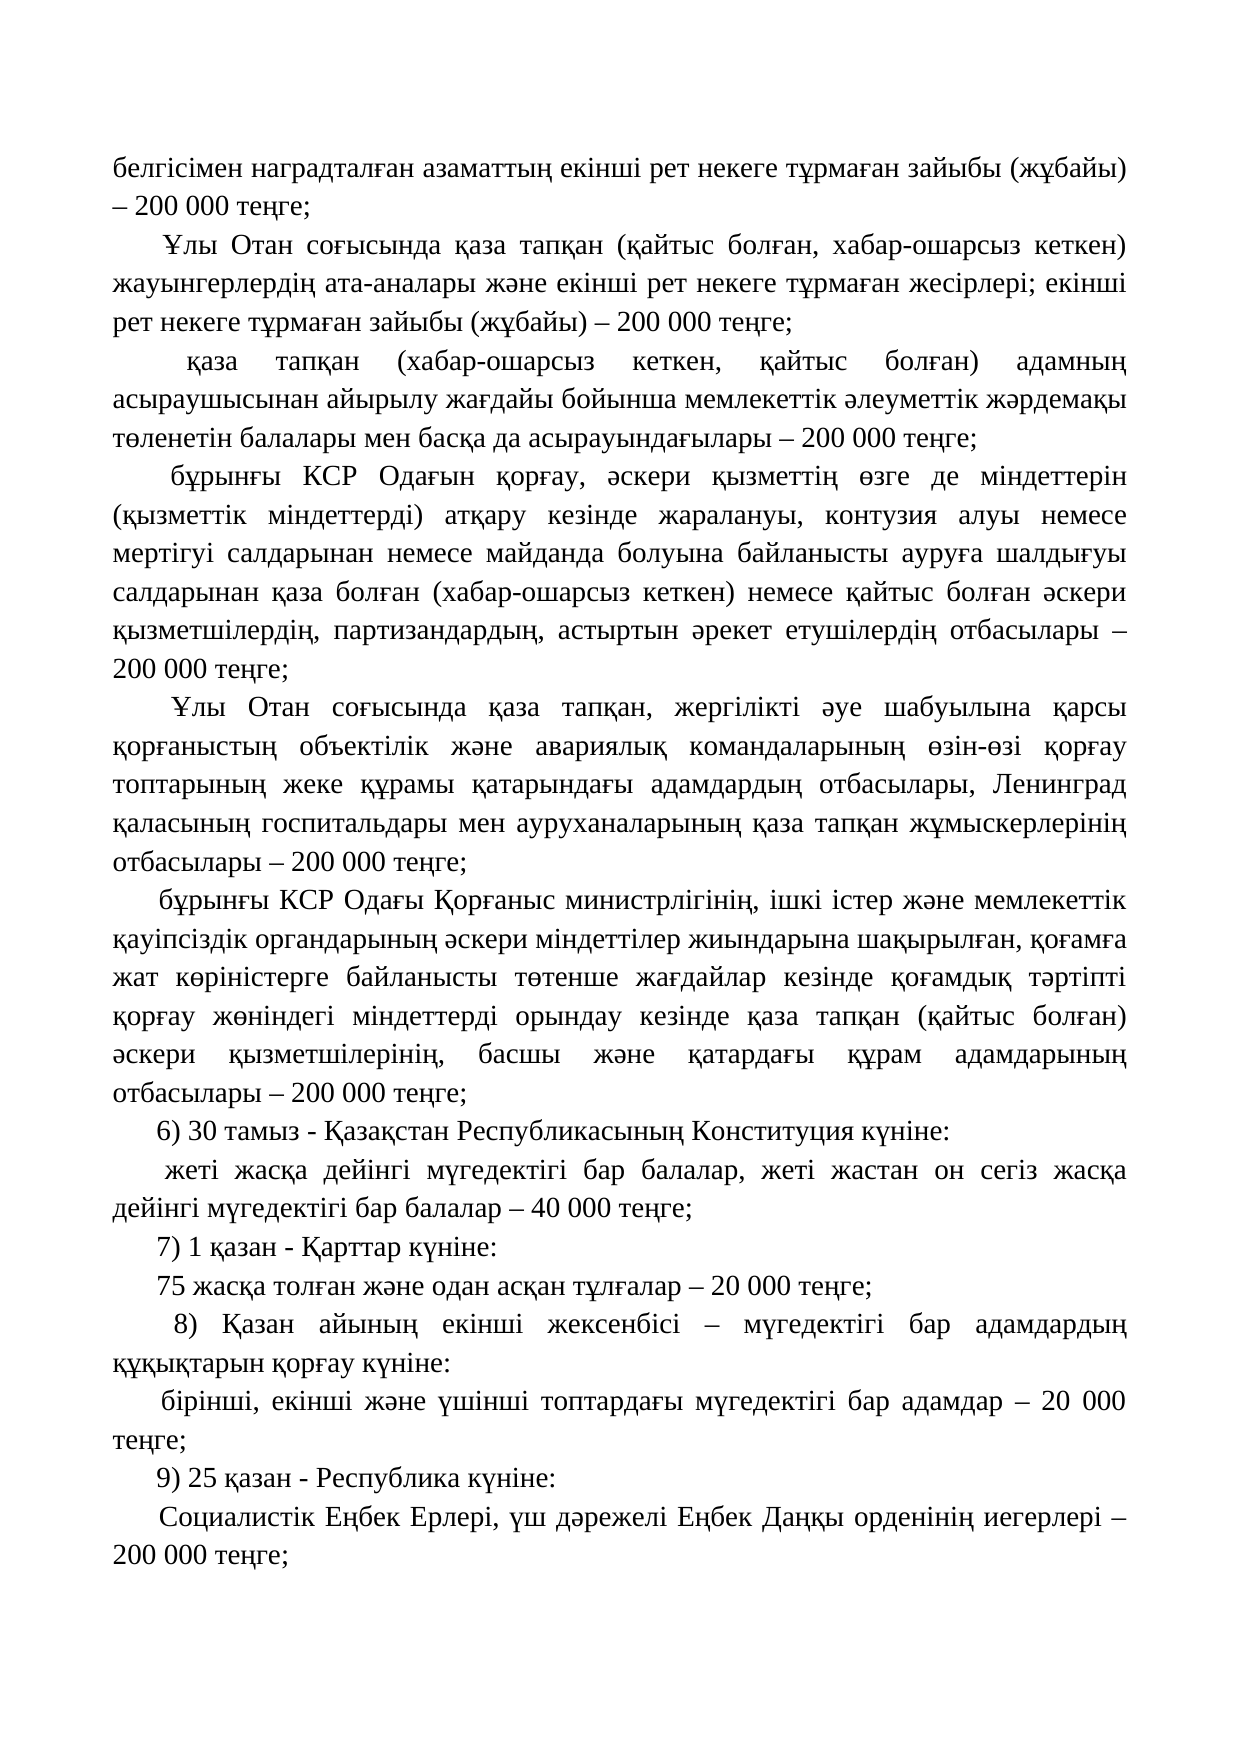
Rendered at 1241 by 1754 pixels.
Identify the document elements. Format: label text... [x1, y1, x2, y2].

text 75 жасқа толған және одан асқан тұлғалар – 20 000 теңге; [112, 1268, 1128, 1301]
text 9) 25 қазан - Республика күніне: [112, 1460, 1128, 1494]
text 6) 30 тамыз - Қазақстан Республикасының Конституция күніне: [112, 1113, 1128, 1147]
text бірінші, екінші және үшінші топтардағы мүгедектігі бар адамдар – 20 000 теңге; [112, 1383, 1128, 1455]
text қаза тапқан (хабар-ошарсыз кеткен, қайтыс болған) адамның асыраушысынан айырылу жағдайы бойынша мемлекеттiк әлеуметтiк жәрдемақы төленетiн балалары мен басқа да асырауындағылары – 200 000 теңге; [112, 343, 1128, 453]
text 8) Қазан айының екінші жексенбісі – мүгедектігі бар адамдардың құқықтарын қорғау күніне: [112, 1306, 1128, 1378]
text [112, 150, 1128, 222]
text Ұлы Отан соғысында қаза тапқан (қайтыс болған, хабар-ошарсыз кеткен) жауынгерлердің ата-аналары және екінші рет некеге тұрмаған жесірлері; екінші рет некеге тұрмаған зайыбы (жұбайы) – 200 000 теңге; [112, 227, 1128, 338]
text бұрынғы КСР Одағы Қорғаныс министрлiгiнің, ішкi iстер және мемлекеттiк қауiпсiздiк органдарының әскери мiндеттілер жиындарына шақырылған, қоғамға жат көрiнiстерге байланысты төтенше жағдайлар кезiнде қоғамдық тәртiптi қорғау жөнiндегi міндеттерді орындау кезінде қаза тапқан (қайтыс болған) әскери қызметшiлерінiң, басшы және қатардағы құрам адамдарының отбасылары – 200 000 теңге; [112, 882, 1128, 1108]
text 7) 1 қазан - Қарттар күніне: [112, 1229, 1128, 1263]
text Социалистік Еңбек Ерлері, үш дәрежелі Еңбек Даңқы орденінің иегерлері – 200 000 теңге; [112, 1499, 1128, 1571]
text Ұлы Отан соғысында қаза тапқан, жергiлiктi әуе шабуылына қарсы қорғаныстың объектiлiк және авариялық командаларының өзiн-өзi қорғау топтарының жеке құрамы қатарындағы адамдардың отбасылары, Ленинград қаласының госпитальдары мен ауруханаларының қаза тапқан жұмыскерлерінiң отбасылары – 200 000 теңге; [112, 689, 1128, 877]
text бұрынғы КСР Одағын қорғау, әскери қызметтiң өзге де мiндеттерiн (қызметтік мiндеттерді) атқару кезiнде жаралануы, контузия алуы немесе мертігуі салдарынан немесе майданда болуына байланысты ауруға шалдығуы салдарынан қаза болған (хабар-ошарсыз кеткен) немесе қайтыс болған әскери қызметшiлердің, партизандардың, астыртын әрекет етушiлердің отбасылары – 200 000 теңге; [112, 458, 1128, 684]
text жеті жасқа дейінгі мүгедектігі бар балалар, жеті жастан он сегіз жасқа дейінгі мүгедектігі бар балалар – 40 000 теңге; [112, 1152, 1128, 1224]
